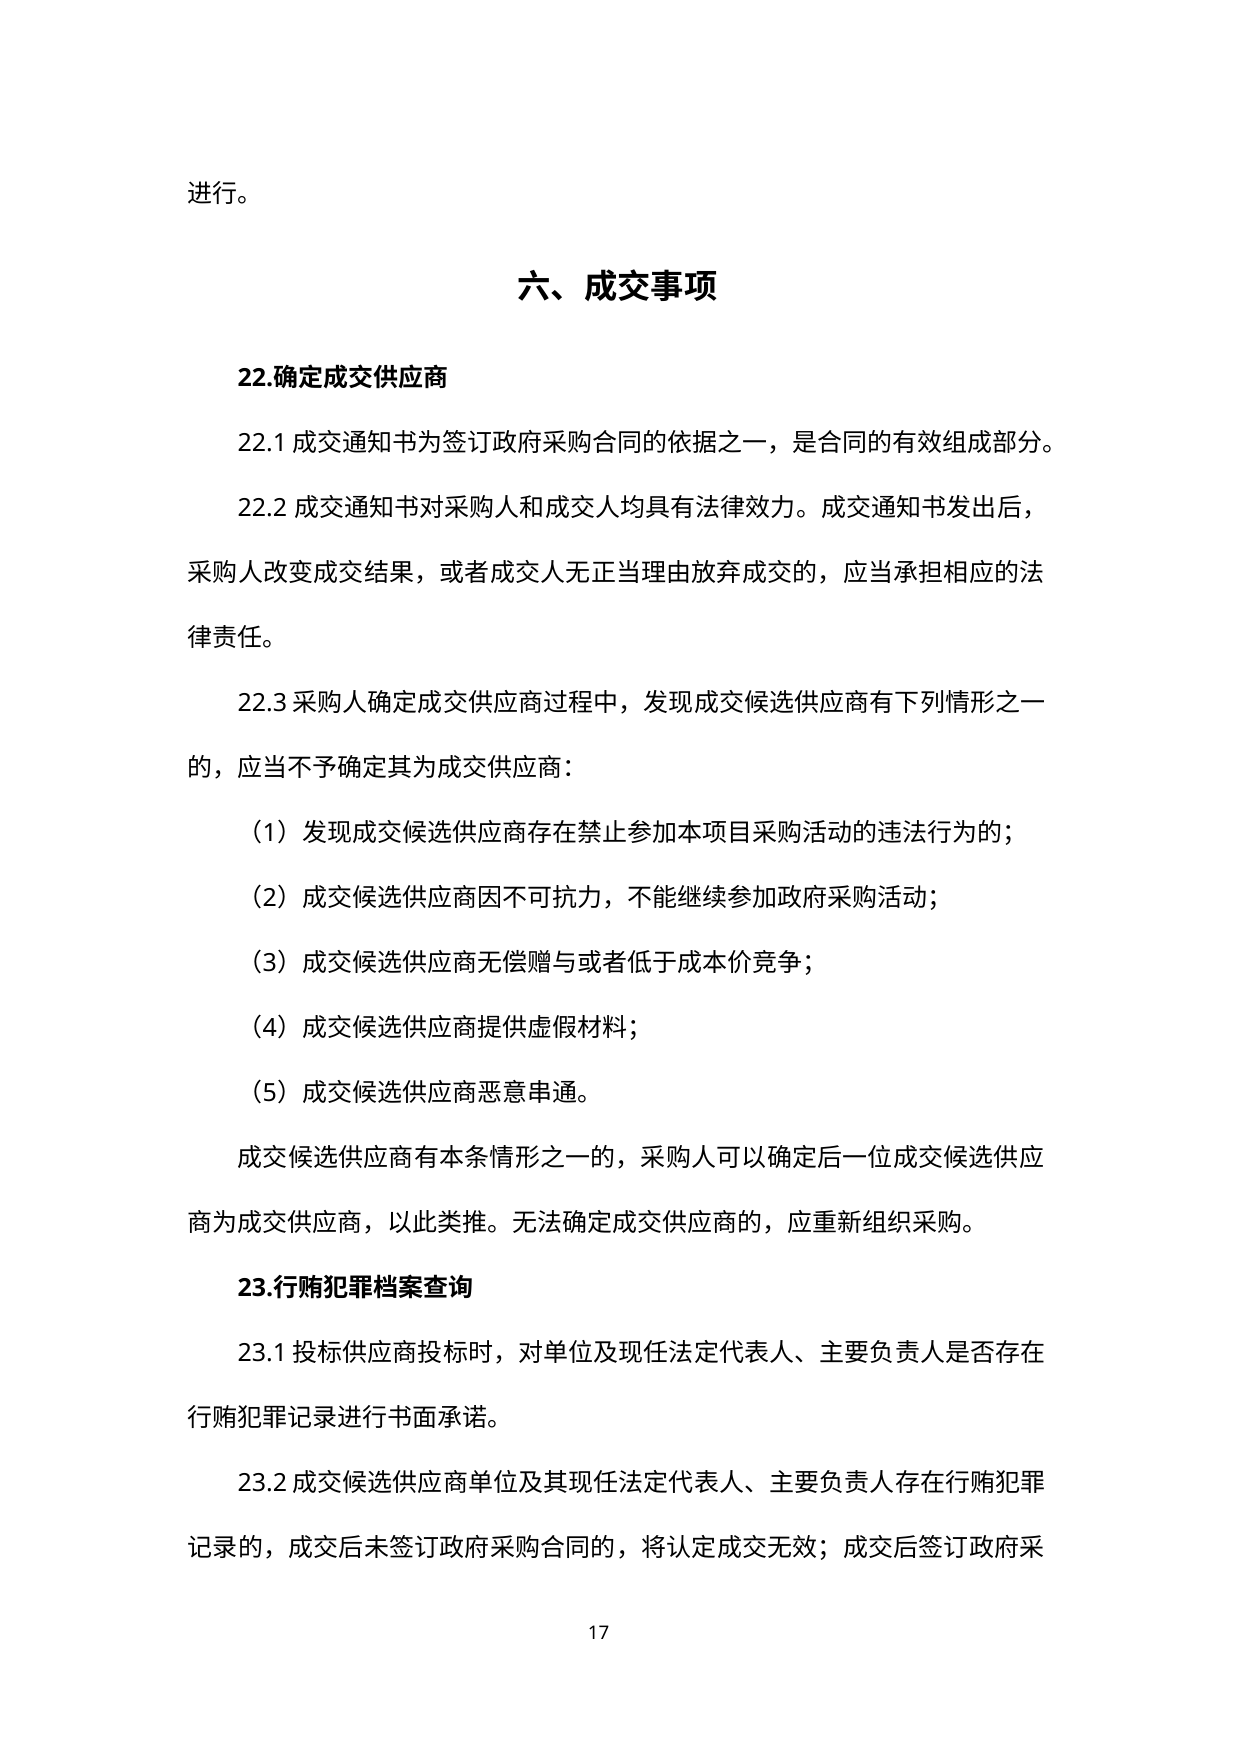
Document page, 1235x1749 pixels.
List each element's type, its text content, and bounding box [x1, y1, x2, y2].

text （5）成交候选供应商恶意串通。 [187, 1058, 1047, 1123]
text 23.行贿犯罪档案查询 [187, 1253, 1047, 1318]
text 六、成交事项 [187, 251, 1047, 316]
text （2）成交候选供应商因不可抗力，不能继续参加政府采购活动； [187, 863, 1047, 928]
text （1）发现成交候选供应商存在禁止参加本项目采购活动的违法行为的； [187, 798, 1047, 863]
text 23.1投标供应商投标时，对单位及现任法定代表人、主要负责人是否存在行贿犯罪记录进行书面承诺。 [187, 1318, 1047, 1448]
text 22.确定成交供应商 [187, 343, 1047, 408]
text 成交候选供应商有本条情形之一的，采购人可以确定后一位成交候选供应商为成交供应商，以此类推。无法确定成交供应商的，应重新组织采购。 [187, 1123, 1047, 1253]
text 22.1成交通知书为签订政府采购合同的依据之一，是合同的有效组成部分。 [187, 408, 1047, 473]
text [187, 159, 1047, 224]
text （4）成交候选供应商提供虚假材料； [187, 993, 1047, 1058]
text （3）成交候选供应商无偿赠与或者低于成本价竞争； [187, 928, 1047, 993]
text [187, 1448, 1047, 1578]
text 22.2 成交通知书对采购人和成交人均具有法律效力。成交通知书发出后，采购人改变成交结果，或者成交人无正当理由放弃成交的，应当承担相应的法律责任。 [187, 473, 1047, 668]
text 22.3采购人确定成交供应商过程中，发现成交候选供应商有下列情形之一的，应当不予确定其为成交供应商： [187, 668, 1047, 798]
